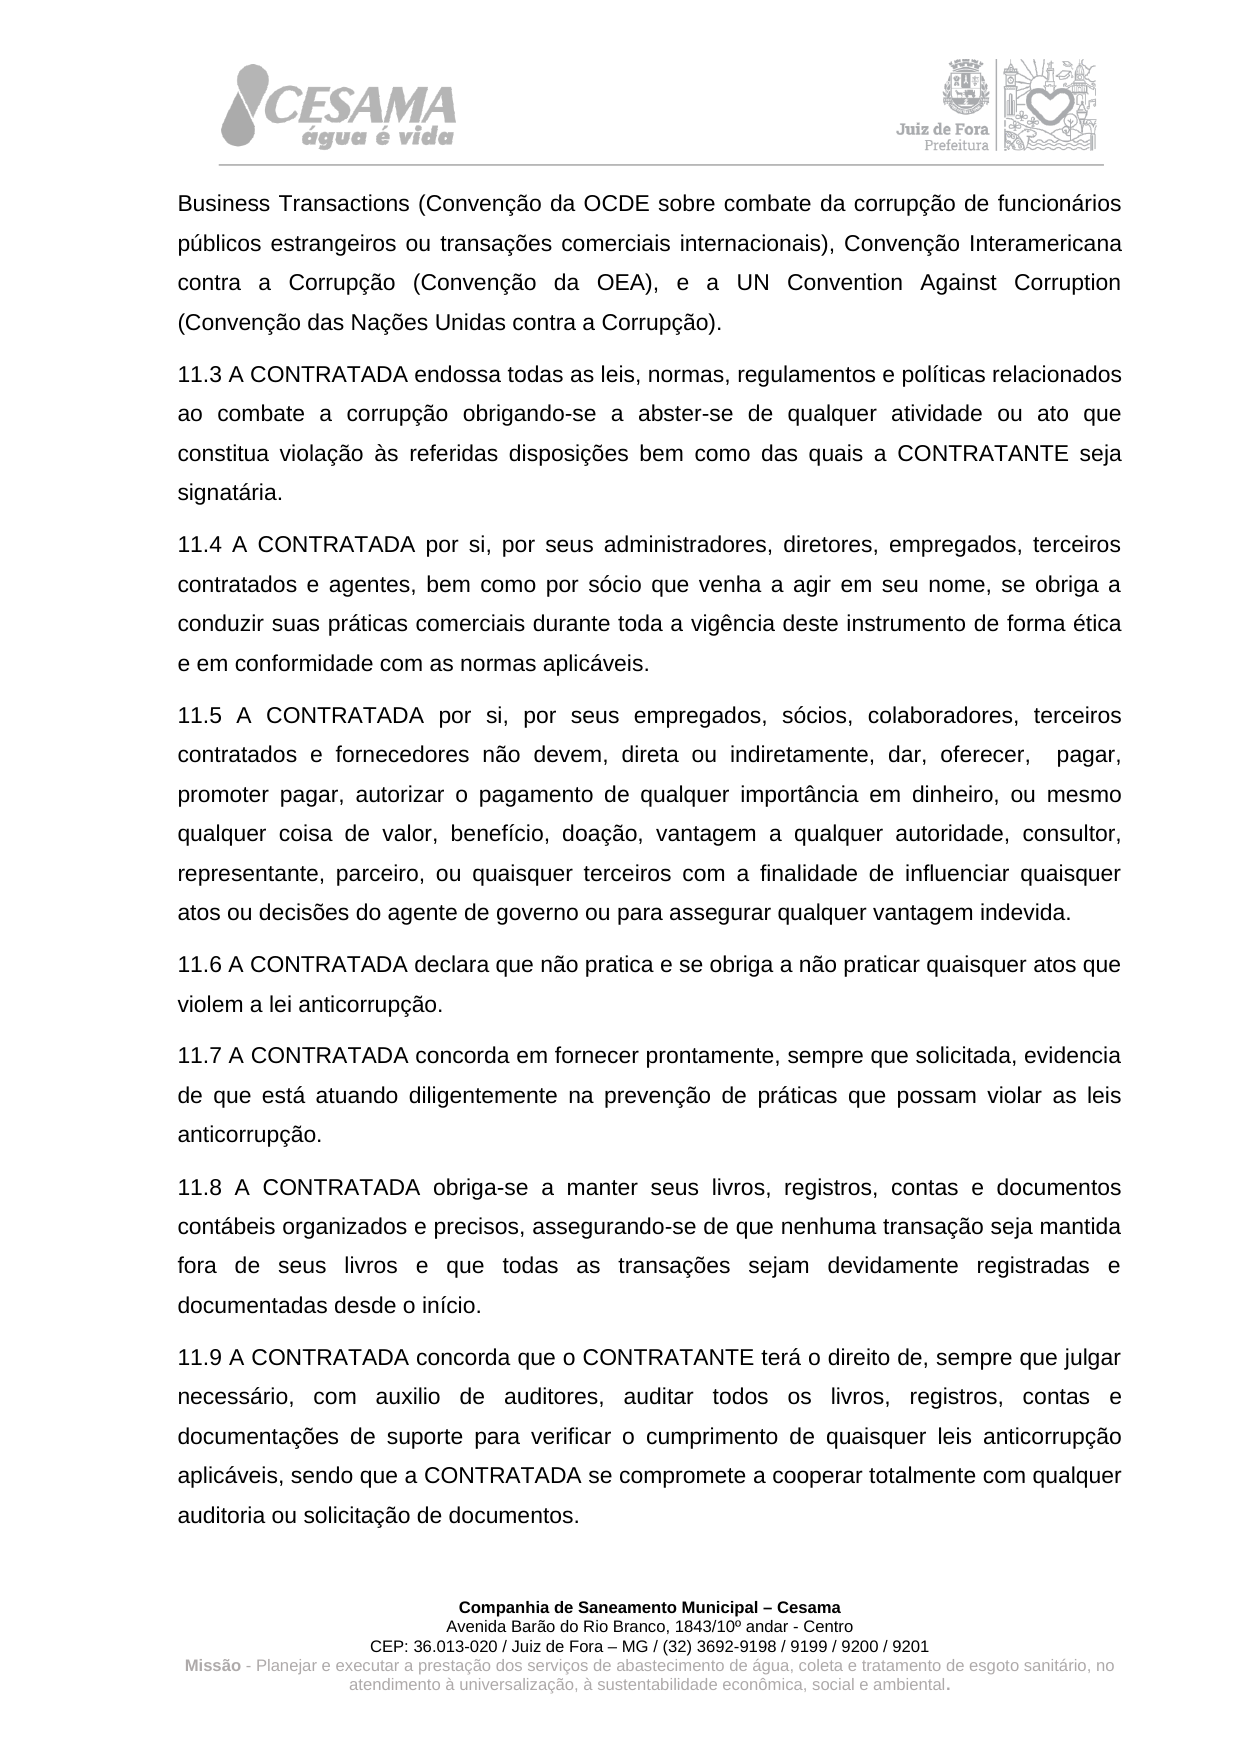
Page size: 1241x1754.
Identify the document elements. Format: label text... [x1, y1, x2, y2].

text 11.5 A CONTRATADA por si, por seus empregados, sócios, colaboradores, terceiros contratados e fornecedores não devem, direta ou indiretamente, dar, oferecer, pagar, promoter pagar, autorizar o pagamento de qualquer importância em dinheiro, ou mesmo qualquer coisa de valor, benefício, doação, vantagem a qualquer autoridade, consultor, representante, parceiro, ou quaisquer terceiros com a finalidade de influenciar quaisquer atos ou decisões do agente de governo ou para assegurar qualquer vantagem indevida. [177, 702, 1122, 925]
text 11.7 A CONTRATADA concorda em fornecer prontamente, sempre que solicitada, evidencia de que está atuando diligentemente na prevenção de práticas que possam violar as leis anticorrupção. [177, 1042, 1122, 1148]
text 11.3 A CONTRATADA endossa todas as leis, normas, regulamentos e políticas relacionados ao combate a corrupção obrigando-se a abster-se de qualquer atividade ou ato que constitua violação às referidas disposições bem como das quais a CONTRATANTE seja signatária. [177, 361, 1122, 506]
text 11.6 A CONTRATADA declara que não pratica e se obriga a não praticar quaisquer atos que violem a lei anticorrupção. [177, 951, 1122, 1017]
picture [218, 59, 1104, 166]
text 11.9 A CONTRATADA concorda que o CONTRATANTE terá o direito de, sempre que julgar necessário, com auxilio de auditores, auditar todos os livros, registros, contas e documentações de suporte para verificar o cumprimento de quaisquer leis anticorrupção aplicáveis, sendo que a CONTRATADA se compromete a cooperar totalmente com qualquer auditoria ou solicitação de documentos. [177, 1344, 1122, 1528]
text 11.8 A CONTRATADA obriga-se a manter seus livros, registros, contas e documentos contábeis organizados e precisos, assegurando-se de que nenhuma transação seja mantida fora de seus livros e que todas as transações sejam devidamente registradas e documentadas desde o início. [177, 1173, 1122, 1318]
text 11.4 A CONTRATADA por si, por seus administradores, diretores, empregados, terceiros contratados e agentes, bem como por sócio que venha a agir em seu nome, se obriga a conduzir suas práticas comerciais durante toda a vigência deste instrumento de forma ética e em conformidade com as normas aplicáveis. [177, 531, 1122, 676]
